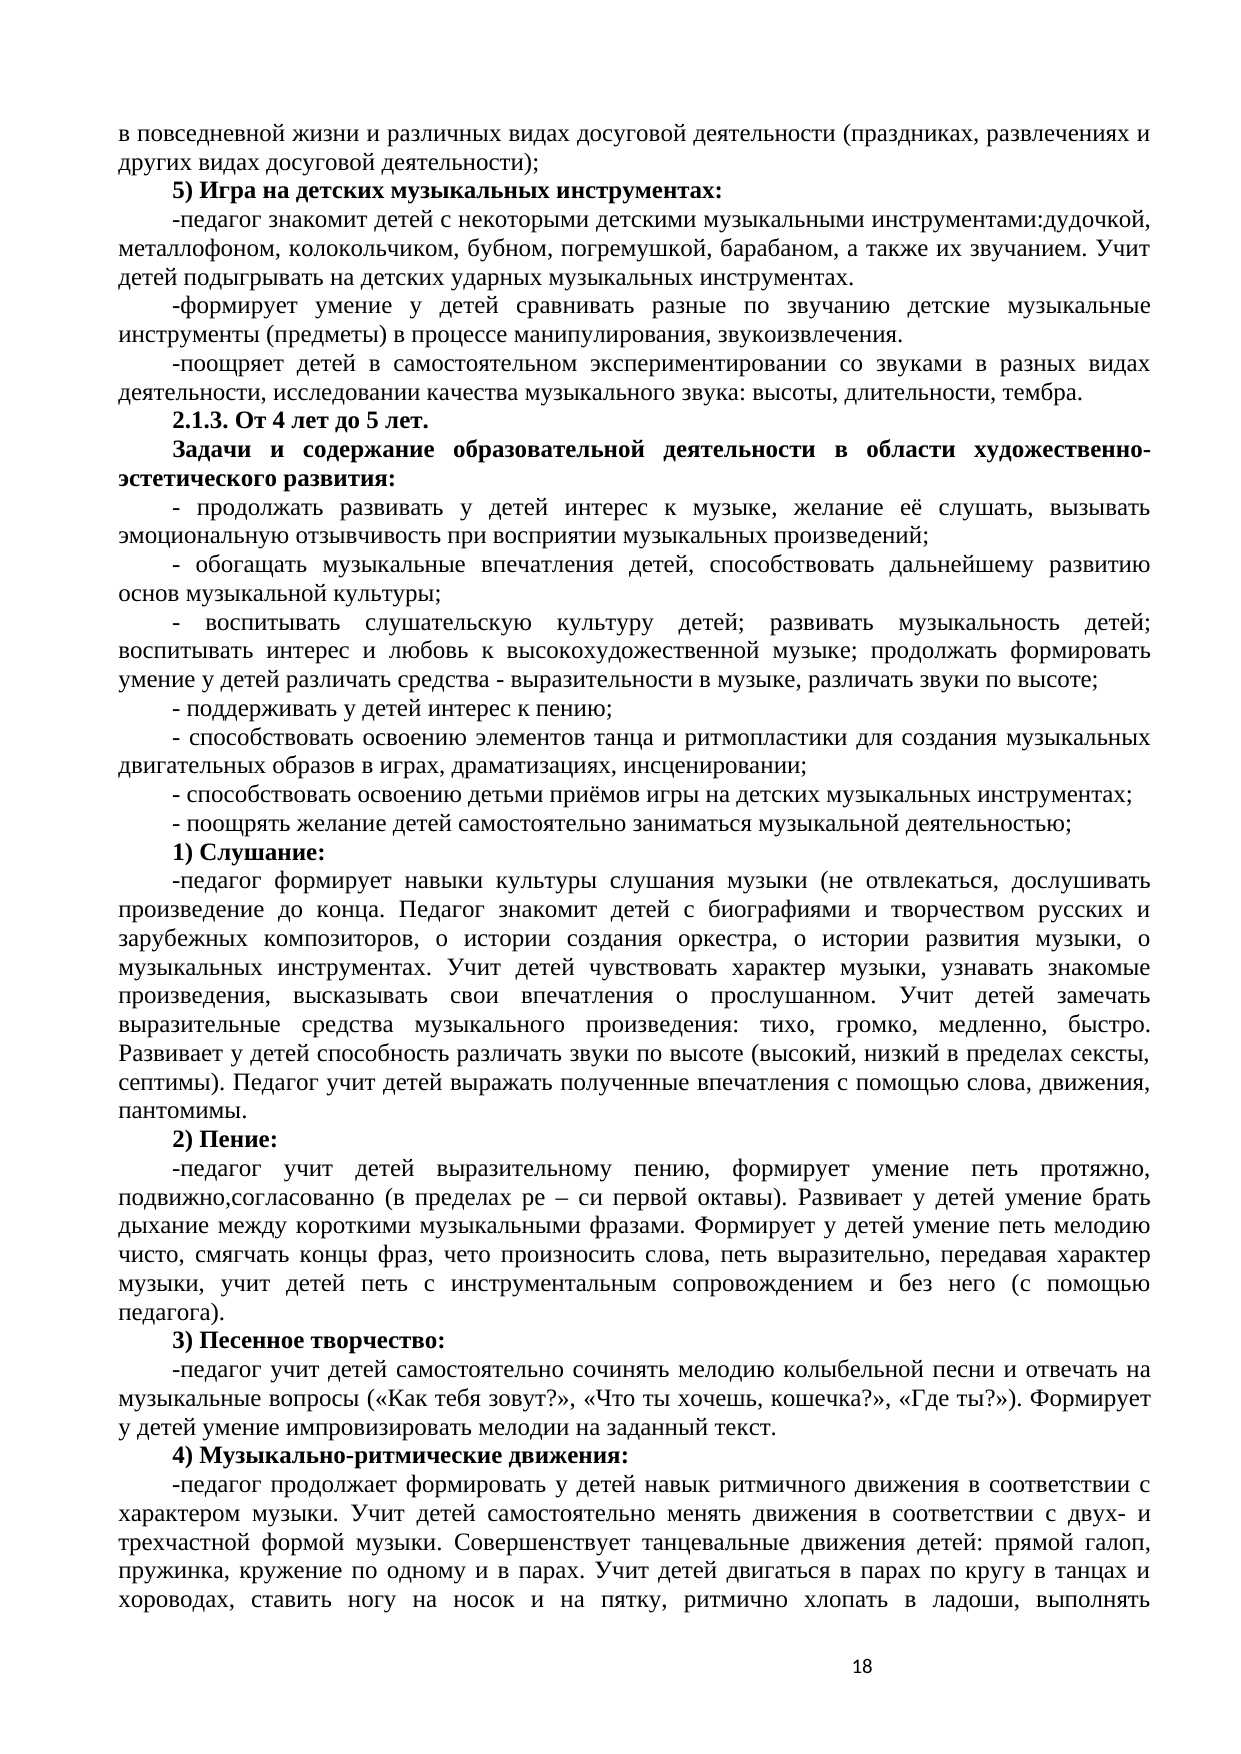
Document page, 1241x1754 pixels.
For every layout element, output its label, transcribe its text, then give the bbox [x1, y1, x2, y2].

text - способствовать освоению детьми приёмов игры на детских музыкальных инструментах; [118, 779, 1152, 808]
text 2.1.3. От 4 лет до 5 лет. [118, 406, 1152, 434]
text 2) Пение: [118, 1124, 1152, 1153]
text 3) Песенное творчество: [118, 1326, 1152, 1354]
text - способствовать освоению элементов танца и ритмопластики для создания музыкальных двигательных образов в играх, драматизациях, инсценировании; [118, 722, 1152, 779]
text - обогащать музыкальные впечатления детей, способствовать дальнейшему развитию основ музыкальной культуры; [118, 549, 1152, 607]
text - поощрять желание детей самостоятельно заниматься музыкальной деятельностью; [118, 808, 1152, 837]
text -поощряет детей в самостоятельном экспериментировании со звуками в разных видах деятельности, исследовании качества музыкального звука: высоты, длительности, тембра. [118, 348, 1152, 406]
text - воспитывать слушательскую культуру детей; развивать музыкальность детей; воспитывать интерес и любовь к высокохудожественной музыке; продолжать формировать умение у детей различать средства - выразительности в музыке, различать звуки по высоте; [118, 607, 1152, 693]
text 4) Музыкально-ритмические движения: [118, 1441, 1152, 1469]
text - поддерживать у детей интерес к пению; [118, 693, 1152, 722]
text -педагог знакомит детей с некоторыми детскими музыкальными инструментами:дудочкой, металлофоном, колокольчиком, бубном, погремушкой, барабаном, а также их звучанием. Учит детей подыгрывать на детских ударных музыкальных инструментах. [118, 204, 1152, 291]
text 1) Слушание: [118, 837, 1152, 866]
text 5) Игра на детских музыкальных инструментах: [118, 176, 1152, 204]
text -педагог учит детей выразительному пению, формирует умение петь протяжно, подвижно,согласованно (в пределах ре ‒ си первой октавы). Развивает у детей умение брать дыхание между короткими музыкальными фразами. Формирует у детей умение петь мелодию чисто, смягчать концы фраз, чето произносить слова, петь выразительно, передавая характер музыки, учит детей петь с инструментальным сопровождением и без него (с помощью педагога). [118, 1153, 1152, 1326]
text -формирует умение у детей сравнивать разные по звучанию детские музыкальные инструменты (предметы) в процессе манипулирования, звукоизвлечения. [118, 291, 1152, 348]
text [118, 1469, 1152, 1613]
text Задачи и содержание образовательной деятельности в области художественно-эстетического развития: [118, 434, 1152, 492]
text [118, 118, 1152, 176]
text -педагог учит детей самостоятельно сочинять мелодию колыбельной песни и отвечать на музыкальные вопросы («Как тебя зовут?», «Что ты хочешь, кошечка?», «Где ты?»). Формирует у детей умение импровизировать мелодии на заданный текст. [118, 1354, 1152, 1441]
text -педагог формирует навыки культуры слушания музыки (не отвлекаться, дослушивать произведение до конца. Педагог знакомит детей с биографиями и творчеством русских и зарубежных композиторов, о истории создания оркестра, о истории развития музыки, о музыкальных инструментах. Учит детей чувствовать характер музыки, узнавать знакомые произведения, высказывать свои впечатления о прослушанном. Учит детей замечать выразительные средства музыкального произведения: тихо, громко, медленно, быстро. Развивает у детей способность различать звуки по высоте (высокий, низкий в пределах сексты, септимы). Педагог учит детей выражать полученные впечатления с помощью слова, движения, пантомимы. [118, 866, 1152, 1124]
text - продолжать развивать у детей интерес к музыке, желание её слушать, вызывать эмоциональную отзывчивость при восприятии музыкальных произведений; [118, 492, 1152, 549]
